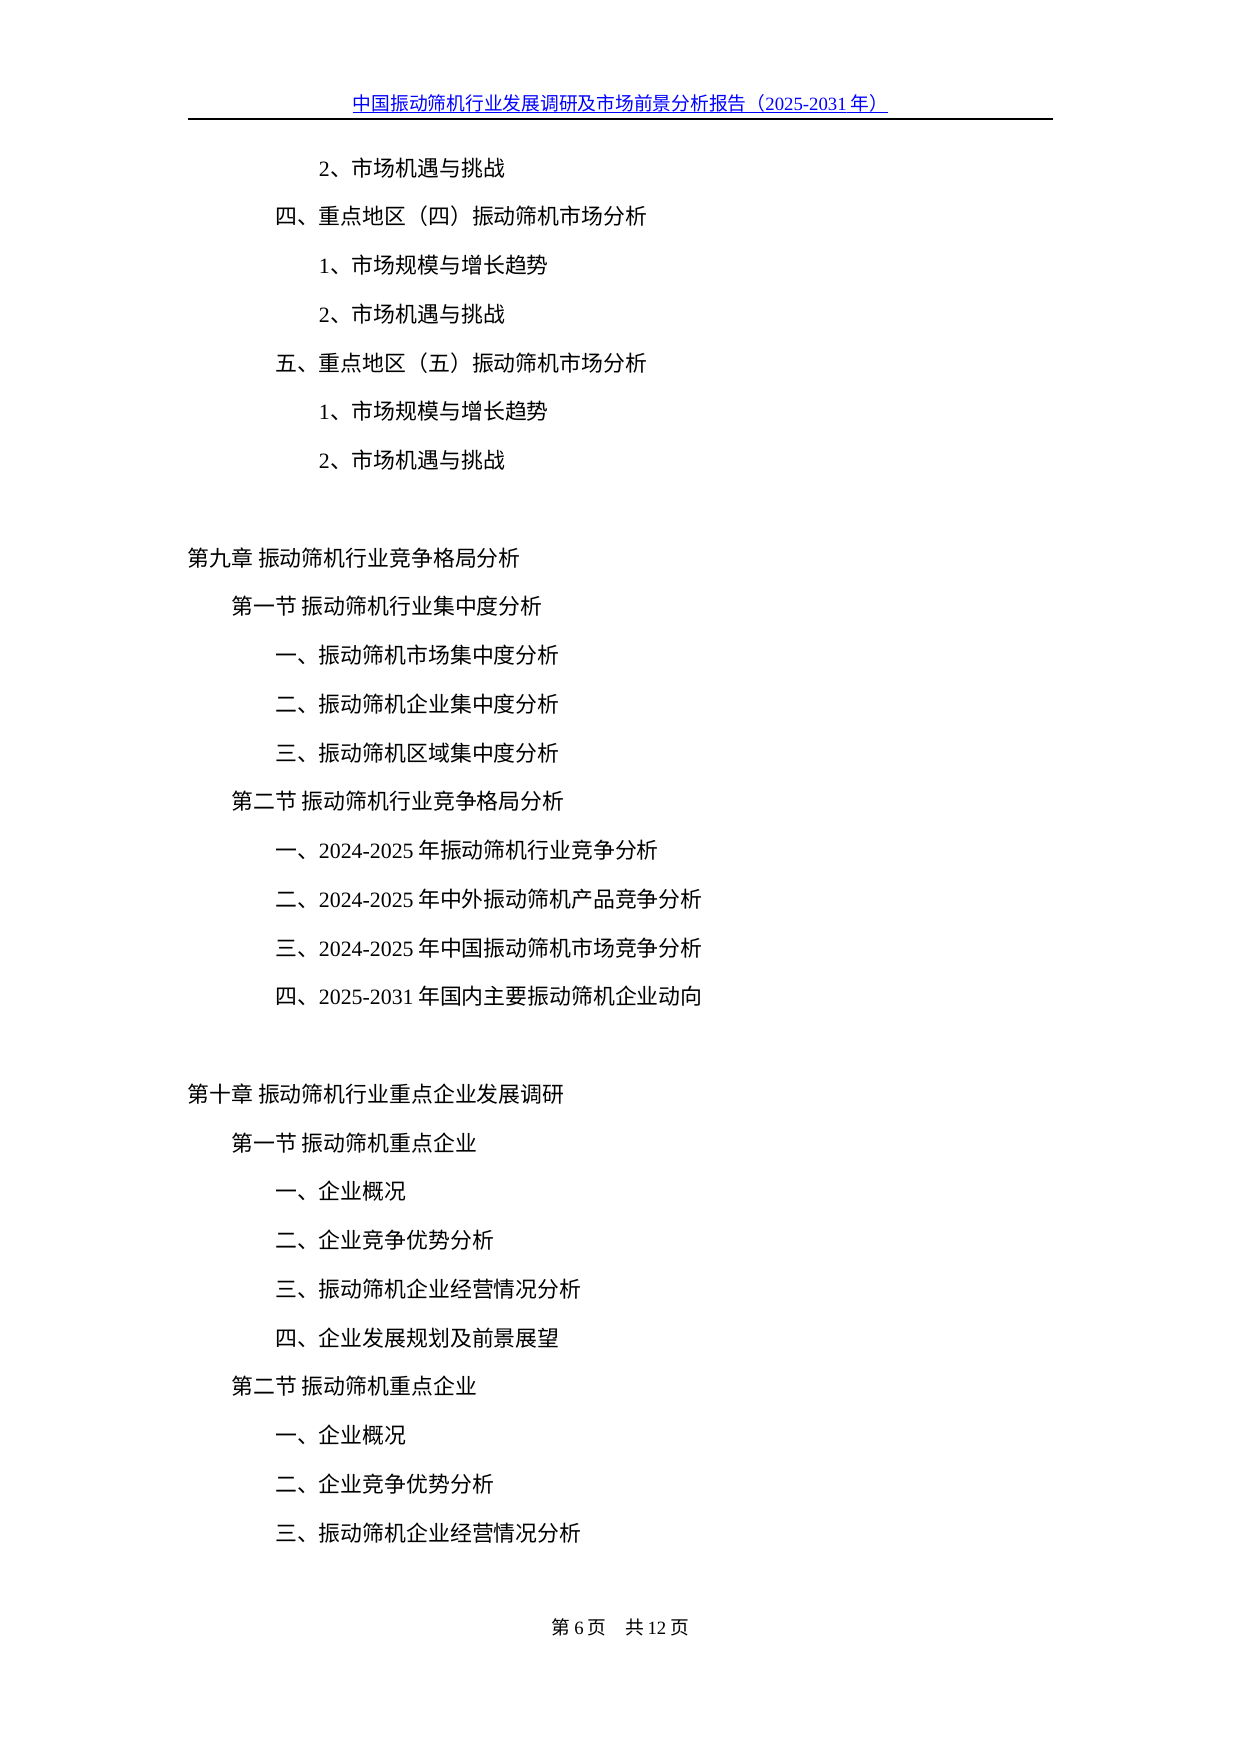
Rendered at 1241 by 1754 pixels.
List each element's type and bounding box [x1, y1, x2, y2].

text [187, 150, 1053, 1548]
